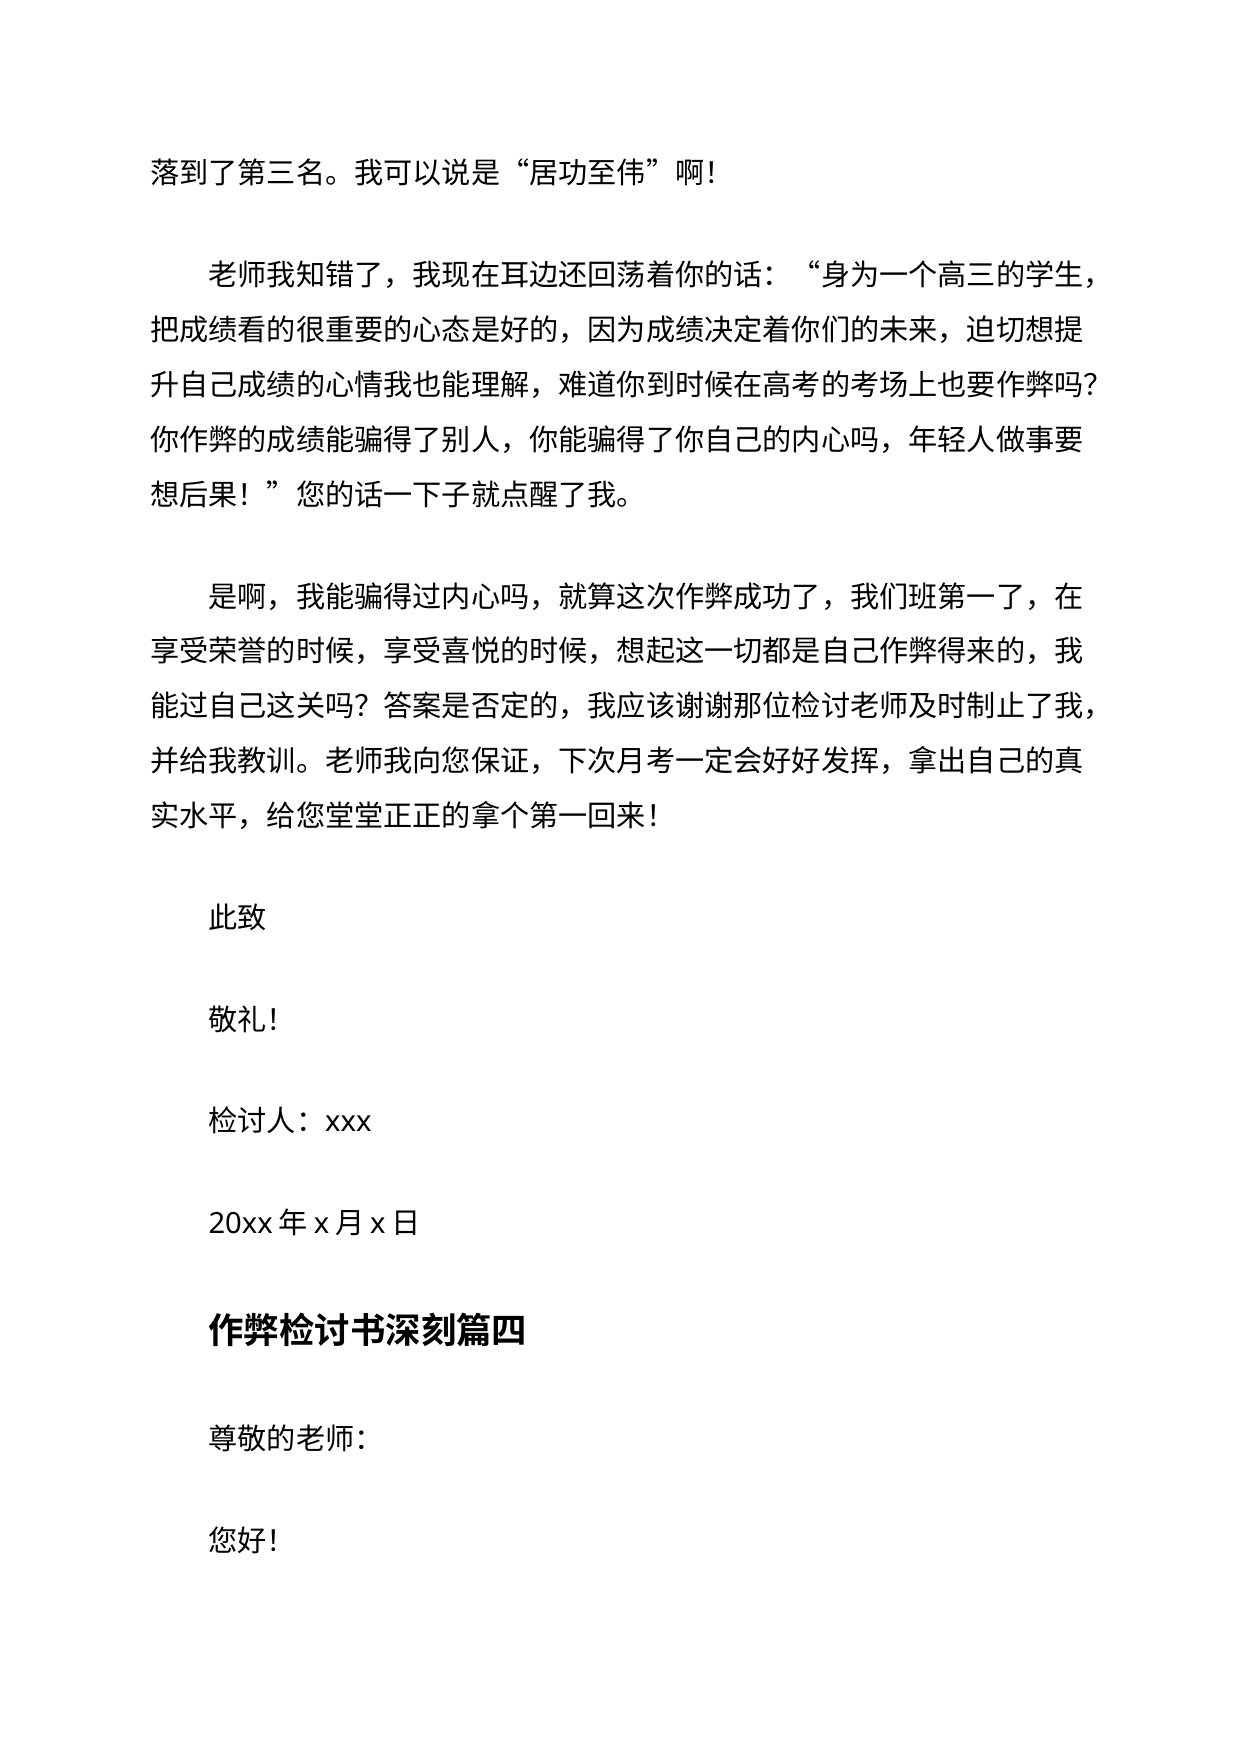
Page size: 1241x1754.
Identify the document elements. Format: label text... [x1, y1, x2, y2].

text 此致 [150, 894, 1090, 937]
text 作弊检讨书深刻篇四 [150, 1302, 1090, 1353]
text 您好！ [150, 1517, 1090, 1559]
text 20xx年x月x日 [150, 1200, 1090, 1242]
text 老师我知错了，我现在耳边还回荡着你的话：“身为一个高三的学生，把成绩看的很重要的心态是好的，因为成绩决定着你们的未来，迫切想提升自己成绩的心情我也能理解，难道你到时候在高考的考场上也要作弊吗？你作弊的成绩能骗得了别人，你能骗得了你自己的内心吗，年轻人做事要想后果！”您的话一下子就点醒了我。 [150, 252, 1090, 514]
text 敬礼！ [150, 996, 1090, 1038]
text 是啊，我能骗得过内心吗，就算这次作弊成功了，我们班第一了，在享受荣誉的时候，享受喜悦的时候，想起这一切都是自己作弊得来的，我能过自己这关吗？答案是否定的，我应该谢谢那位检讨老师及时制止了我，并给我教训。老师我向您保证，下次月考一定会好好发挥，拿出自己的真实水平，给您堂堂正正的拿个第一回来！ [150, 573, 1090, 835]
text 尊敬的老师： [150, 1415, 1090, 1458]
text 检讨人：xxx [150, 1098, 1090, 1140]
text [150, 150, 1090, 192]
